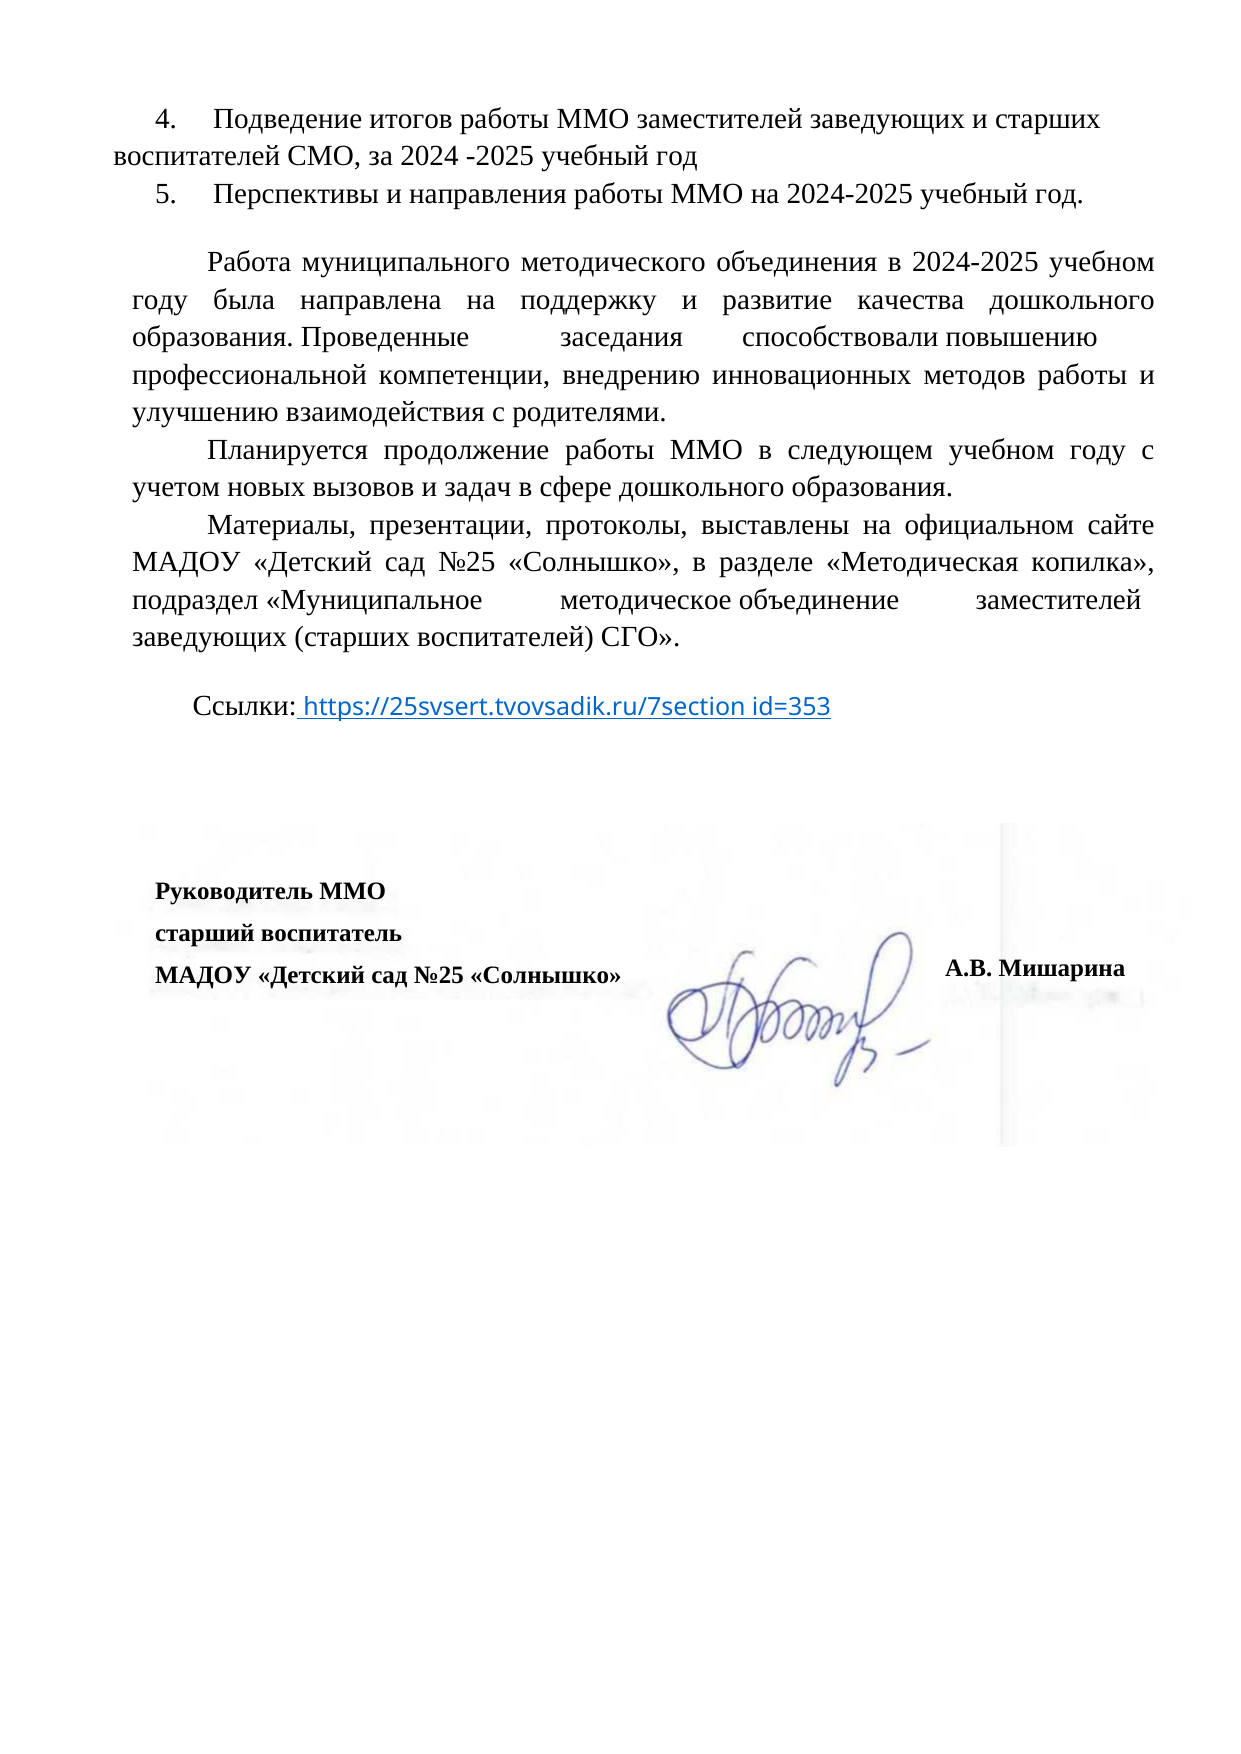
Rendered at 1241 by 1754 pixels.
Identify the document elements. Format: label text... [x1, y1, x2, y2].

picture [75, 823, 1194, 1147]
text Материалы, презентации, протоколы, выставлены на официальном сайте МАДОУ «Детский сад №25 «Солнышко», в разделе «Методическая копилка», подраздел «Муниципальное методическое объединение заместителей [132, 504, 1156, 617]
text старший воспитатель [155, 907, 1156, 949]
text профессиональной компетенции, внедрению инновационных методов работы и улучшению взаимодействия с родителями. [132, 354, 1156, 429]
list Перспективы и направления работы ММО на 2024-2025 учебный год. [155, 173, 1156, 211]
text заведующих (старших воспитателей) СГО». [132, 617, 1156, 654]
text Планируется продолжение работы ММО в следующем учебном году с учетом новых вызовов и задач в сфере дошкольного образования. [132, 429, 1156, 504]
text Ссылки: https://25svsert.tvovsadik.ru/7section id=353 [192, 692, 1156, 721]
list Подведение итогов работы ММО заместителей заведующих и старших воспитателей СМО, за 2024 -2025 учебный год [113, 98, 1156, 173]
text МАДОУ «Детский сад №25 «Солнышко» [155, 949, 1156, 991]
text Руководитель ММО [155, 866, 1156, 907]
text Работа муниципального методического объединения в 2024-2025 учебном году была направлена на поддержку и развитие качества дошкольного образования. Проведенные заседания способствовали повышению [132, 242, 1156, 354]
